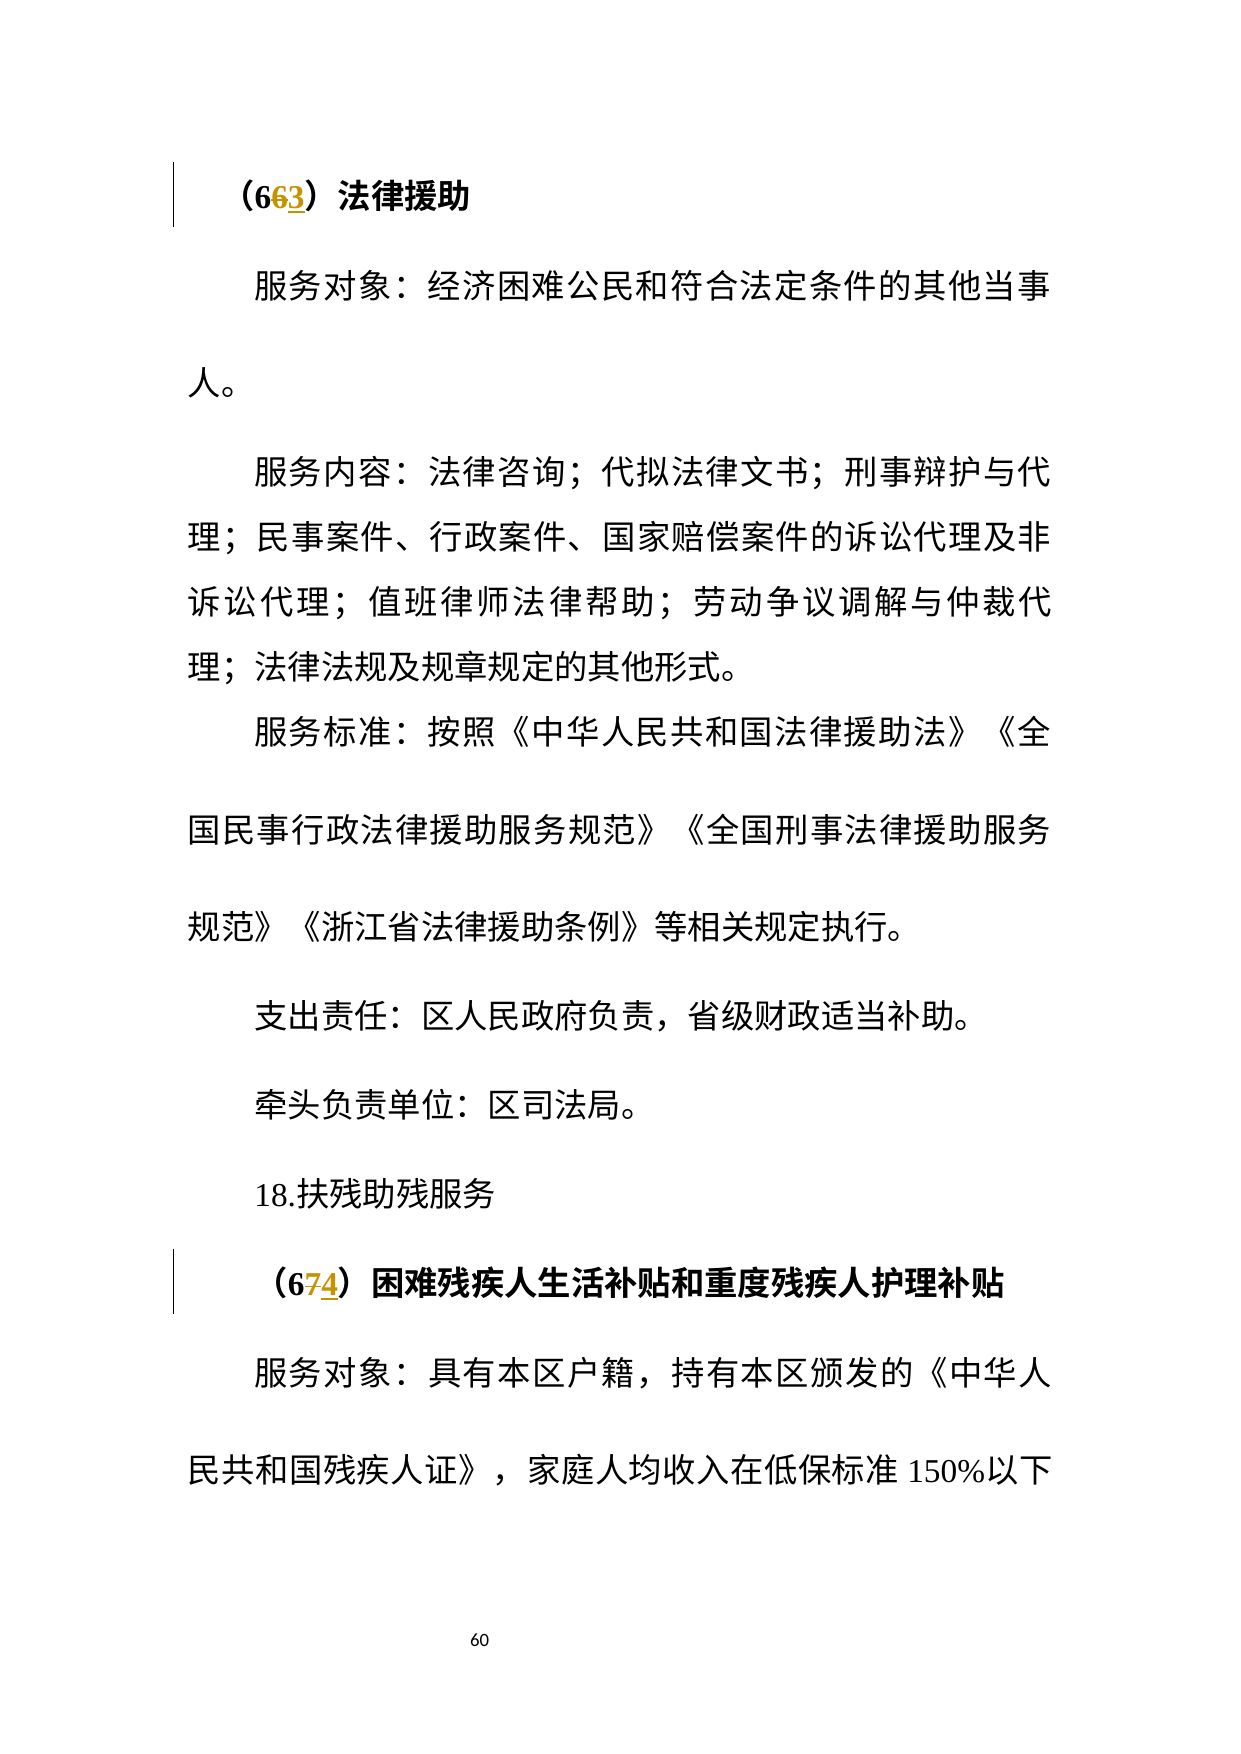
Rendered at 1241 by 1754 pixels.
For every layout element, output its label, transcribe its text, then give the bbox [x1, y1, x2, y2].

text 服务标准：按照《中华人民共和国法律援助法》《全国民事行政法律援助服务规范》《全国刑事法律援助服务规范》《浙江省法律援助条例》等相关规定执行。 [187, 698, 1053, 958]
text 服务内容：法律咨询；代拟法律文书；刑事辩护与代理；民事案件、行政案件、国家赔偿案件的诉讼代理及非诉讼代理；值班律师法律帮助；劳动争议调解与仲裁代理；法律法规及规章规定的其他形式。 [187, 438, 1053, 698]
text 牵头负责单位：区司法局。 [187, 1071, 1053, 1136]
text 18.扶残助残服务 [187, 1160, 1053, 1225]
list （6）法律援助 [187, 162, 1053, 227]
text 支出责任：区人民政府负责，省级财政适当补助。 [187, 982, 1053, 1047]
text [187, 1338, 1053, 1500]
text 服务对象：经济困难公民和符合法定条件的其他当事人。 [187, 251, 1053, 413]
text （6）困难残疾人生活补贴和重度残疾人护理补贴 [187, 1249, 1053, 1314]
